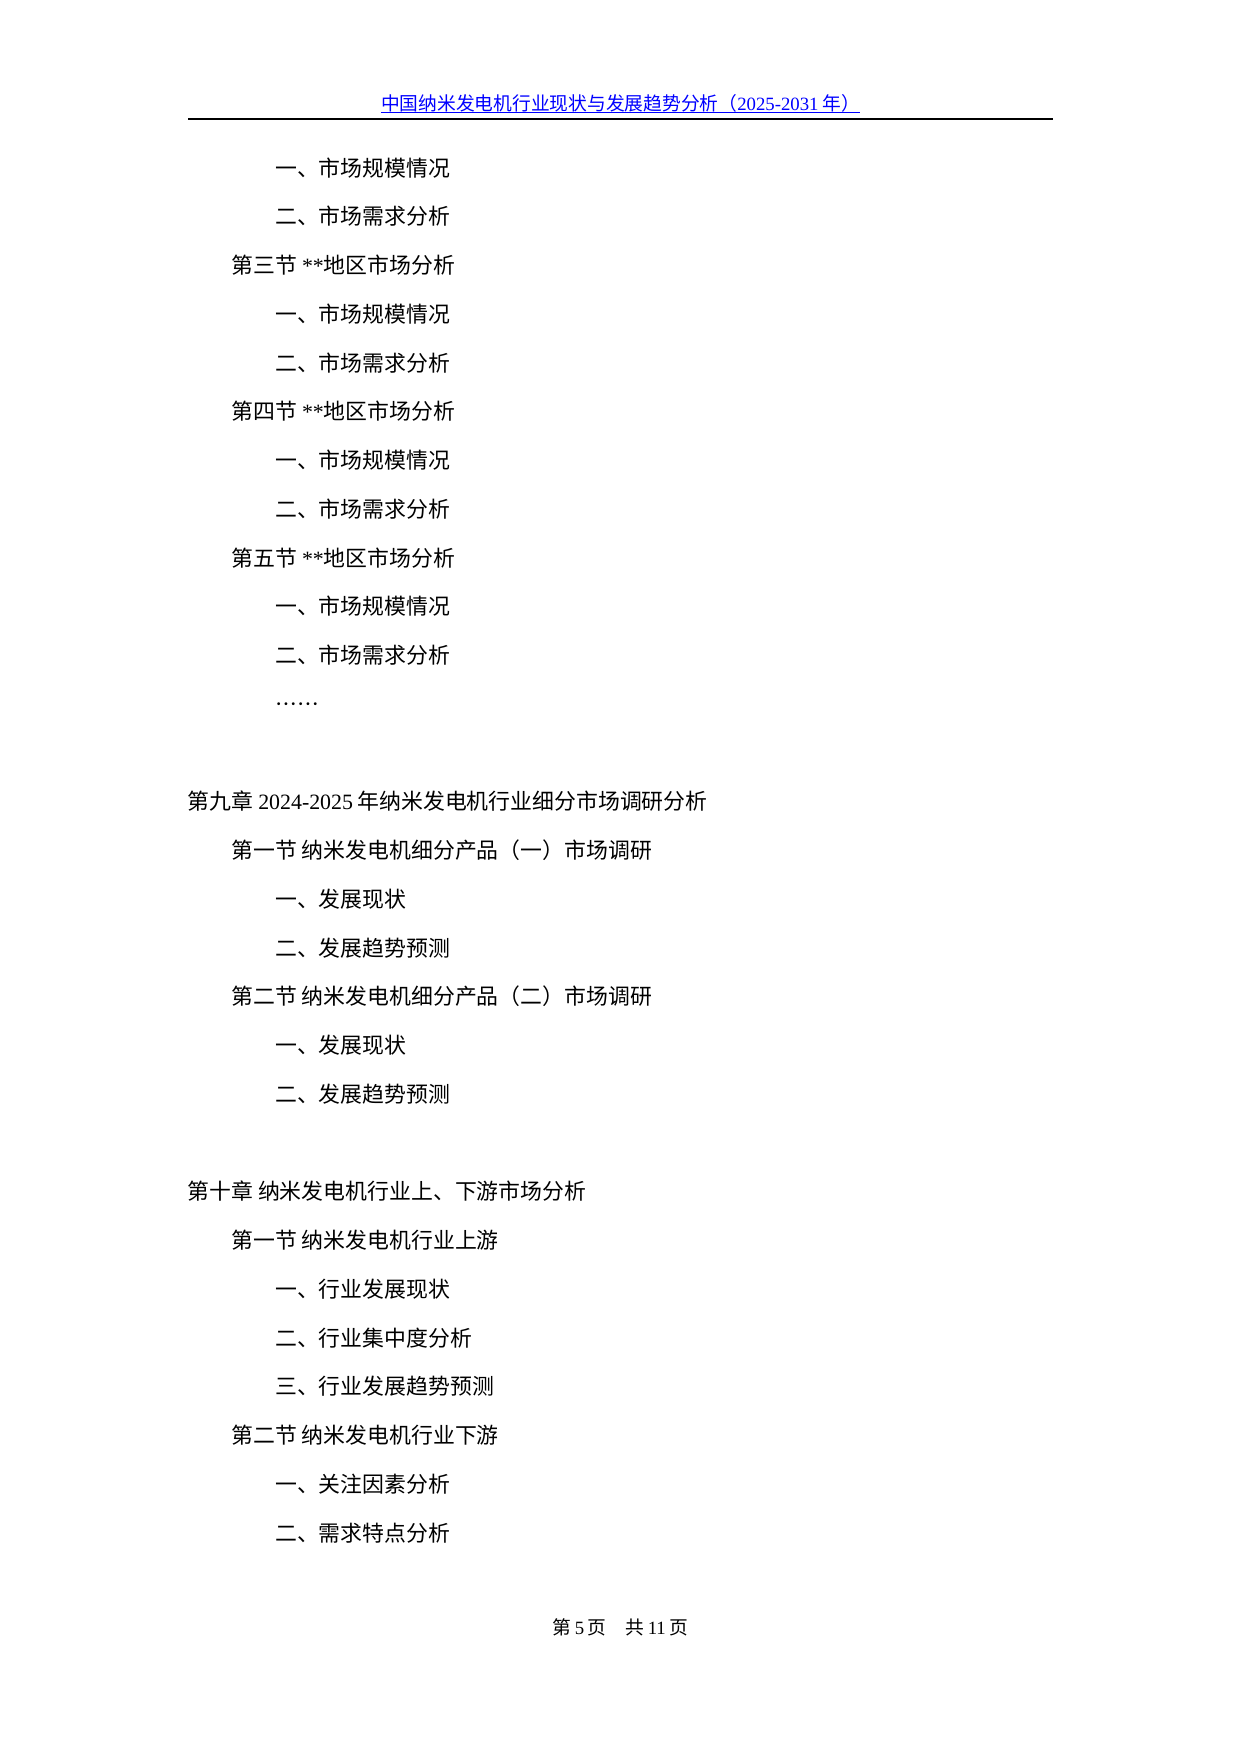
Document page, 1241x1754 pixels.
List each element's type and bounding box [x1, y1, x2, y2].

text [187, 150, 1053, 1548]
